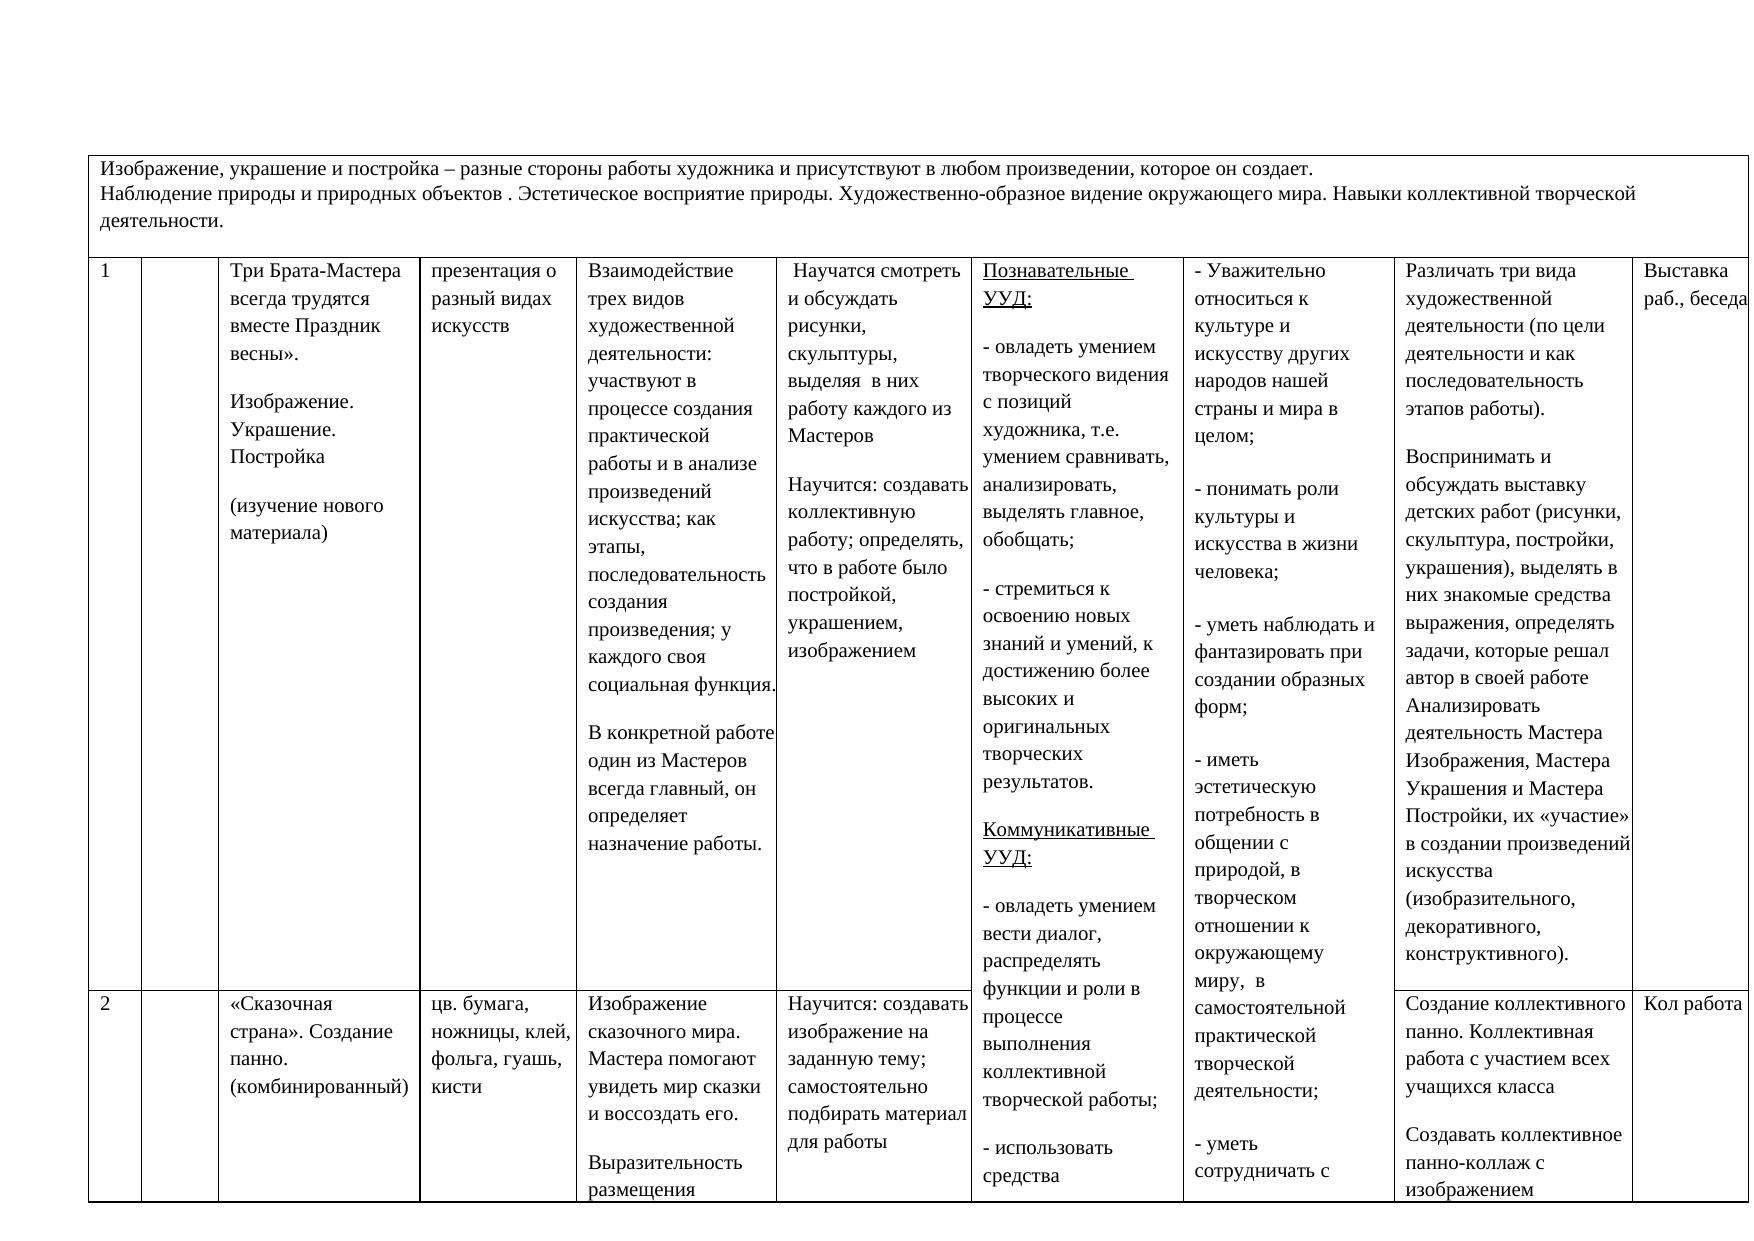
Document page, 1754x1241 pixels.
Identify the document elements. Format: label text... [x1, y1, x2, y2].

table_cell Кол работа [1633, 991, 1748, 1201]
table_cell Научатся смотреть и обсуждать рисунки, скульптуры, выделяя в них работу каждого из Мастеров Научится: создавать коллективную работу; определять, что в работе было постройкой, украшением, изображением [777, 258, 971, 990]
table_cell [1395, 991, 1632, 1201]
table_cell Взаимодействие трех видов художественной деятельности: участвуют в процессе создания практической работы и в анализе произведений искусства; как этапы, последовательность создания произведения; у каждого своя социальная функция. В конкретной работе один из Мастеров всегда главный, он определяет назначение работы. [577, 258, 776, 990]
table_cell - Уважительно относиться к культуре и искусству других народов нашей страны и мира в целом; - понимать роли культуры и искусства в жизни человека; - уметь наблюдать и фантазировать при создании образных форм; - иметь эстетическую потребность в общении с природой, в творческом отношении к окружающему миру, в самостоятельной практической творческой деятельности; - уметь сотрудничать с товарищами в процессе совместной деятельности, соотносить свою часть работы с общим замыслом; - уметь обсуждать и анализировать собственную художественную деятельность и работу одноклассников с позиций творческих задач данной темы, с точки зрения содержания и средств его выражения. [1184, 258, 1394, 1201]
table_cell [89, 156, 1748, 257]
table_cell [777, 991, 971, 1201]
table_cell презентация о разный видах искусств [421, 258, 576, 990]
table_cell Выставка раб., беседа [1633, 258, 1748, 990]
table_cell 1 [89, 258, 141, 990]
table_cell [219, 991, 419, 1201]
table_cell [421, 991, 576, 1201]
table_cell 2 [89, 991, 141, 1201]
table_cell [142, 991, 218, 1201]
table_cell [577, 991, 776, 1201]
table_cell Три Брата-Мастера всегда трудятся вместе Праздник весны». Изображение. Украшение. Постройка (изучение нового материала) [219, 258, 419, 990]
table_cell Различать три вида художественной деятельности (по цели деятельности и как последовательность этапов работы). Воспринимать и обсуждать выставку детских работ (рисунки, скульптура, постройки, украшения), выделять в них знакомые средства выражения, определять задачи, которые решал автор в своей работе Анализировать деятельность Мастера Изображения, Мастера Украшения и Мастера Постройки, их «участие» в создании произведений искусства (изобразительного, декоративного, конструктивного). [1395, 258, 1632, 990]
table_cell [142, 258, 218, 990]
table_cell Познавательные УУД: - овладеть умением творческого видения с позиций художника, т.е. умением сравнивать, анализировать, выделять главное, обобщать; - стремиться к освоению новых знаний и умений, к достижению более высоких и оригинальных творческих результатов. Коммуникативные УУД: - овладеть умением вести диалог, распределять функции и роли в процессе выполнения коллективной творческой работы; - использовать средства информационных технологий для решения различных учебно-творческих задач в процессе поиска дополнительного изобразительного материала, выполнение творческих проектов отдельных упражнений по живописи, графике, моделированию и т.д.; - владеть навыками коллективной деятельности в процессе совместной творческой работы в команде одноклассников под руководством учителя; Регулятивные УУД: - уметь планировать и грамотно осуществлять учебные действия в соответствии с поставленной задачей, - находить варианты решения различных художественно-творческих задач; - уметь рационально строить самостоятельную творческую деятельность, - уметь организовать место занятий. [972, 258, 1183, 1201]
